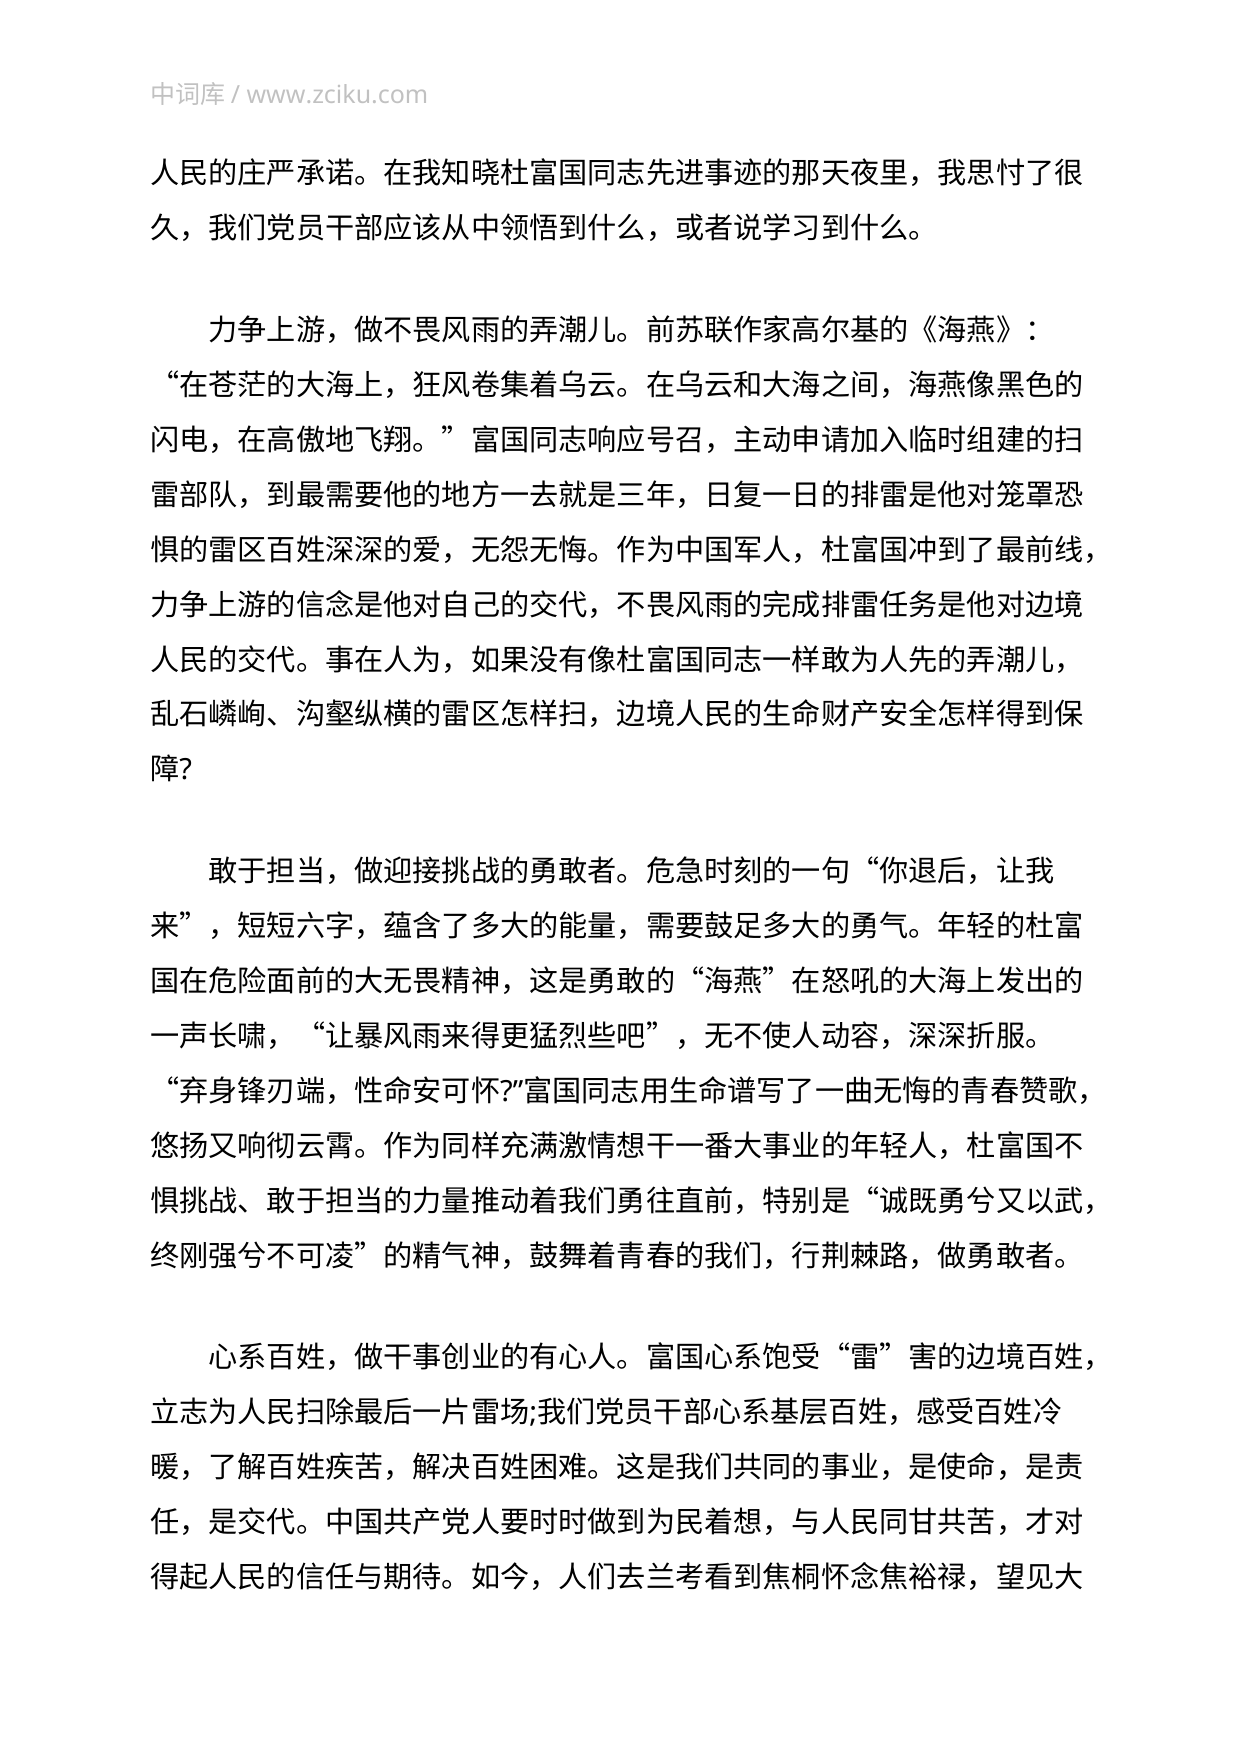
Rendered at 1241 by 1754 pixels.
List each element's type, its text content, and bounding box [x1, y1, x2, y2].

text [150, 150, 1090, 247]
text 敢于担当，做迎接挑战的勇敢者。危急时刻的一句“你退后，让我来”，短短六字，蕴含了多大的能量，需要鼓足多大的勇气。年轻的杜富国在危险面前的大无畏精神，这是勇敢的“海燕”在怒吼的大海上发出的一声长啸，“让暴风雨来得更猛烈些吧”，无不使人动容，深深折服。“弃身锋刃端，性命安可怀?”富国同志用生命谱写了一曲无悔的青春赞歌，悠扬又响彻云霄。作为同样充满激情想干一番大事业的年轻人，杜富国不惧挑战、敢于担当的力量推动着我们勇往直前，特别是“诚既勇兮又以武，终刚强兮不可凌”的精气神，鼓舞着青春的我们，行荆棘路，做勇敢者。 [150, 848, 1090, 1274]
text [150, 1334, 1090, 1596]
text 力争上游，做不畏风雨的弄潮儿。前苏联作家高尔基的《海燕》：“在苍茫的大海上，狂风卷集着乌云。在乌云和大海之间，海燕像黑色的闪电，在高傲地飞翔。”富国同志响应号召，主动申请加入临时组建的扫雷部队，到最需要他的地方一去就是三年，日复一日的排雷是他对笼罩恐惧的雷区百姓深深的爱，无怨无悔。作为中国军人，杜富国冲到了最前线，力争上游的信念是他对自己的交代，不畏风雨的完成排雷任务是他对边境人民的交代。事在人为，如果没有像杜富国同志一样敢为人先的弄潮儿，乱石嶙峋、沟壑纵横的雷区怎样扫，边境人民的生命财产安全怎样得到保障? [150, 307, 1090, 788]
